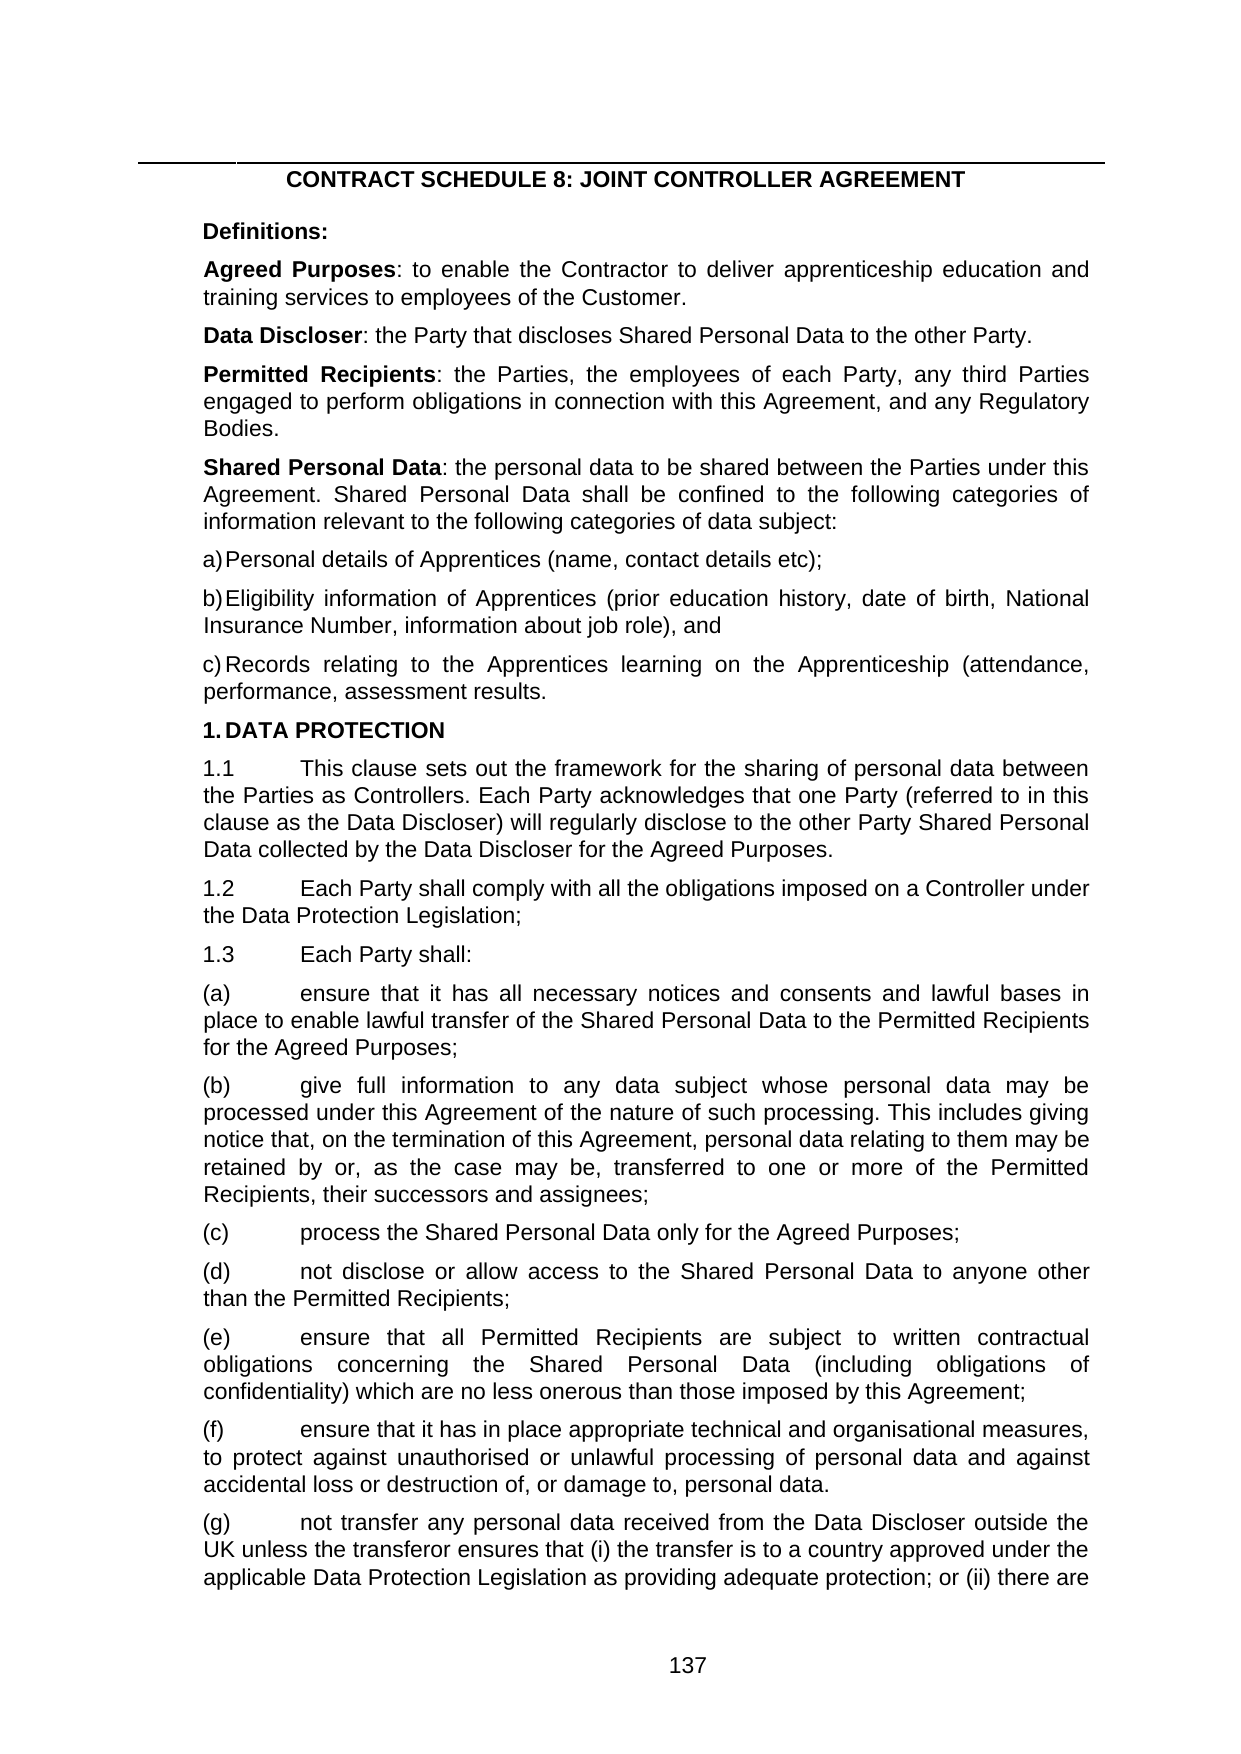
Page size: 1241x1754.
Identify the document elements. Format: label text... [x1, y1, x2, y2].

text (c) process the Shared Personal Data only for the Agreed Purposes; [202, 1219, 1090, 1246]
text 1.3 Each Party shall: [202, 941, 1090, 967]
text 1. DATA PROTECTION [202, 717, 1090, 743]
text Data Discloser: the Party that discloses Shared Personal Data to the other Party. [202, 322, 1090, 348]
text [202, 1509, 1090, 1590]
subtitle CONTRACT SCHEDULE 8: JOINT CONTROLLER AGREEMENT [161, 150, 1090, 192]
text a) Personal details of Apprentices (name, contact details etc); [202, 546, 1090, 573]
text b) Eligibility information of Apprentices (prior education history, date of birth, National Insurance Number, information about job role), and [202, 585, 1090, 638]
text Definitions: [202, 218, 1090, 244]
text (a) ensure that it has all necessary notices and consents and lawful bases in place to enable lawful transfer of the Shared Personal Data to the Permitted Recipients for the Agreed Purposes; [202, 979, 1090, 1060]
text (f) ensure that it has in place appropriate technical and organisational measures, to protect against unauthorised or unlawful processing of personal data and against accidental loss or destruction of, or damage to, personal data. [202, 1416, 1090, 1497]
text (e) ensure that all Permitted Recipients are subject to written contractual obligations concerning the Shared Personal Data (including obligations of confidentiality) which are no less onerous than those imposed by this Agreement; [202, 1324, 1090, 1404]
text 1.1 This clause sets out the framework for the sharing of personal data between the Parties as Controllers. Each Party acknowledges that one Party (referred to in this clause as the Data Discloser) will regularly disclose to the other Party Shared Personal Data collected by the Data Discloser for the Agreed Purposes. [202, 755, 1090, 863]
text 1.2 Each Party shall comply with all the obligations imposed on a Controller under the Data Protection Legislation; [202, 875, 1090, 928]
text (d) not disclose or allow access to the Shared Personal Data to anyone other than the Permitted Recipients; [202, 1258, 1090, 1311]
text Agreed Purposes: to enable the Contractor to deliver apprenticeship education and training services to employees of the Customer. [202, 256, 1090, 310]
text c) Records relating to the Apprentices learning on the Apprenticeship (attendance, performance, assessment results. [202, 651, 1090, 704]
text Permitted Recipients: the Parties, the employees of each Party, any third Parties engaged to perform obligations in connection with this Agreement, and any Regulatory Bodies. [202, 361, 1090, 441]
text (b) give full information to any data subject whose personal data may be processed under this Agreement of the nature of such processing. This includes giving notice that, on the termination of this Agreement, personal data relating to them may be retained by or, as the case may be, transferred to one or more of the Permitted Recipients, their successors and assignees; [202, 1072, 1090, 1207]
text Shared Personal Data: the personal data to be shared between the Parties under this Agreement. Shared Personal Data shall be confined to the following categories of information relevant to the following categories of data subject: [202, 454, 1090, 534]
